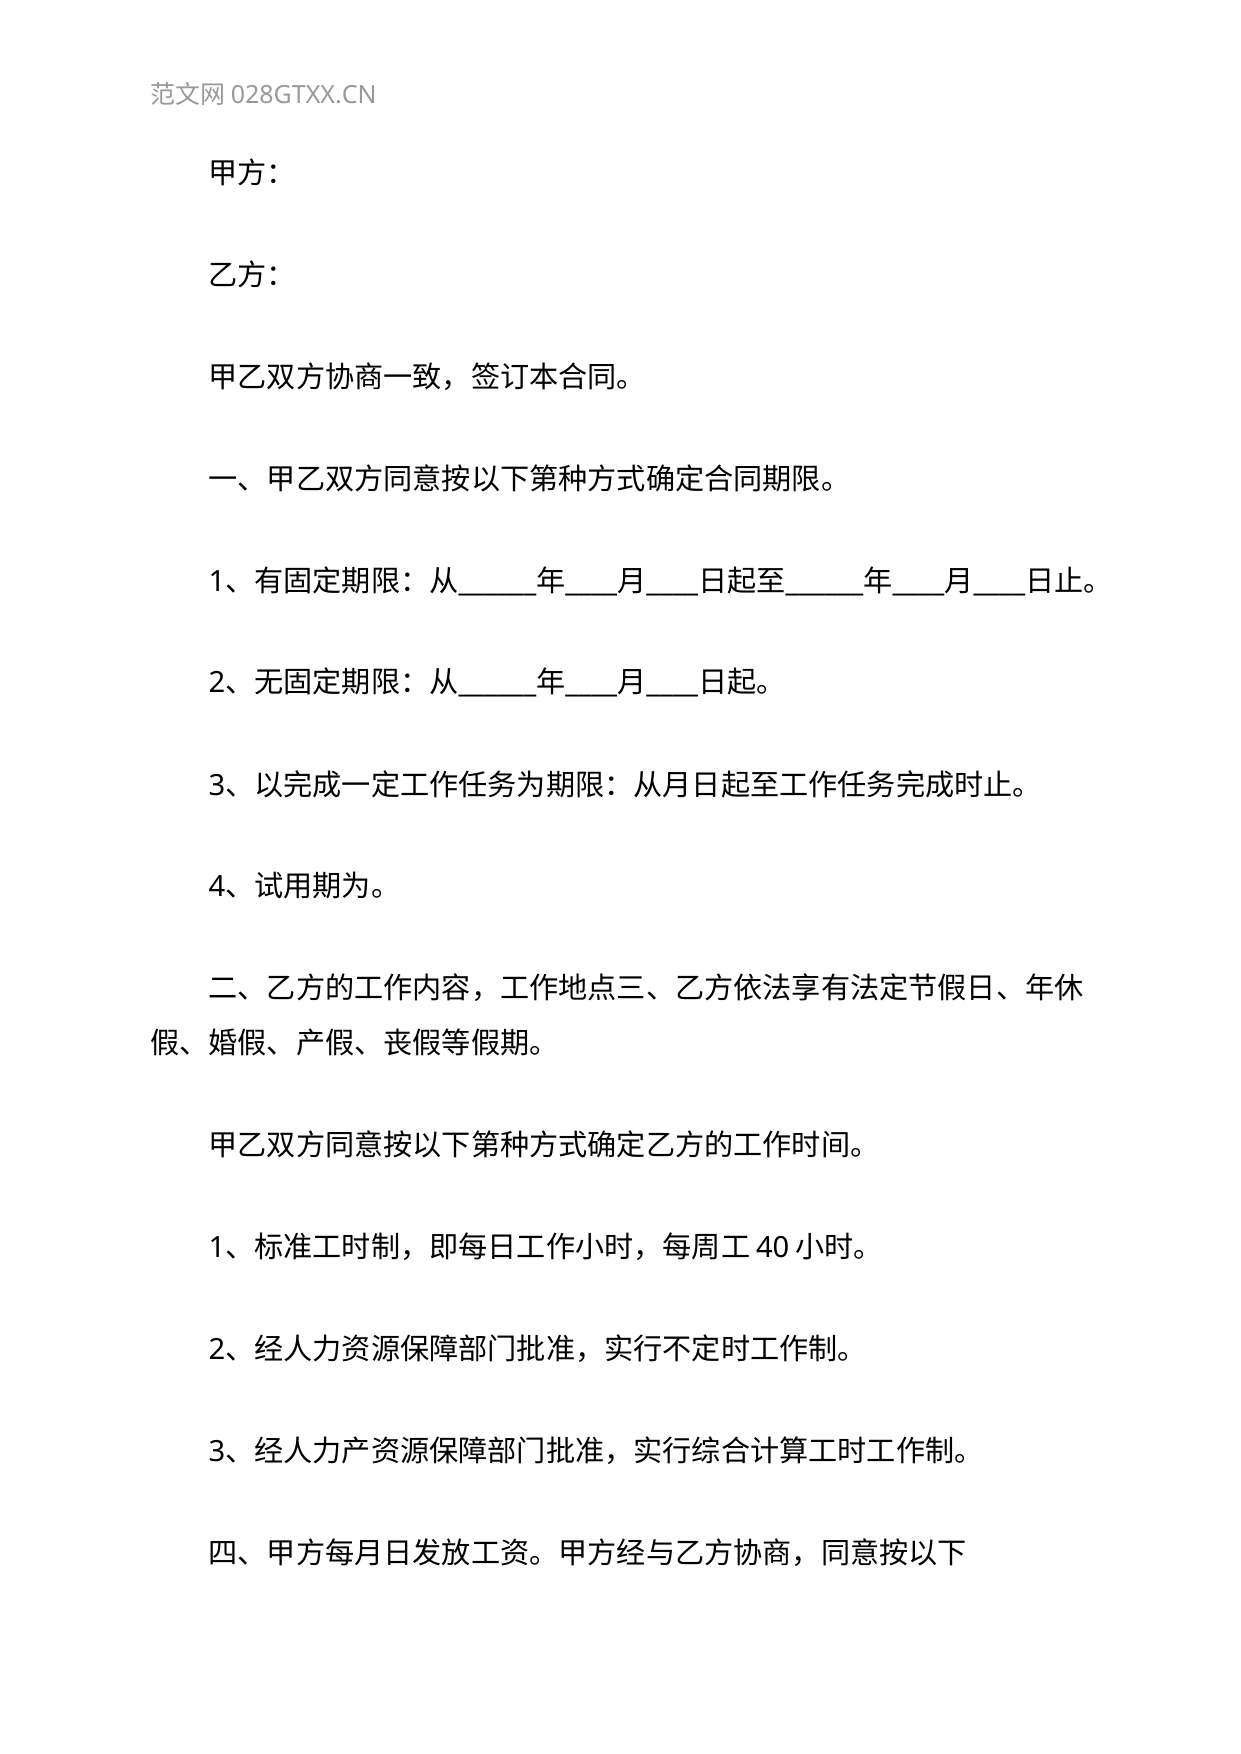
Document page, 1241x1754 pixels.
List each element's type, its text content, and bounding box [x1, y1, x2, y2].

text 二、乙方的工作内容，工作地点三、乙方依法享有法定节假日、年休假、婚假、产假、丧假等假期。 [150, 965, 1090, 1062]
text 1、标准工时制，即每日工作小时，每周工40小时。 [150, 1223, 1090, 1266]
text 4、试用期为。 [150, 863, 1090, 905]
text 甲方： [150, 150, 1090, 192]
text 甲乙双方同意按以下第种方式确定乙方的工作时间。 [150, 1122, 1090, 1164]
text 四、甲方每月日发放工资。甲方经与乙方协商，同意按以下 [150, 1529, 1090, 1572]
text 2、经人力资源保障部门批准，实行不定时工作制。 [150, 1325, 1090, 1368]
text 3、经人力产资源保障部门批准，实行综合计算工时工作制。 [150, 1427, 1090, 1470]
text 1、有固定期限：从______年____月____日起至______年____月____日止。 [150, 557, 1090, 599]
text 甲乙双方协商一致，签订本合同。 [150, 353, 1090, 396]
text 一、甲乙双方同意按以下第种方式确定合同期限。 [150, 455, 1090, 498]
text 2、无固定期限：从______年____月____日起。 [150, 659, 1090, 701]
text 乙方： [150, 252, 1090, 294]
text 3、以完成一定工作任务为期限：从月日起至工作任务完成时止。 [150, 761, 1090, 803]
